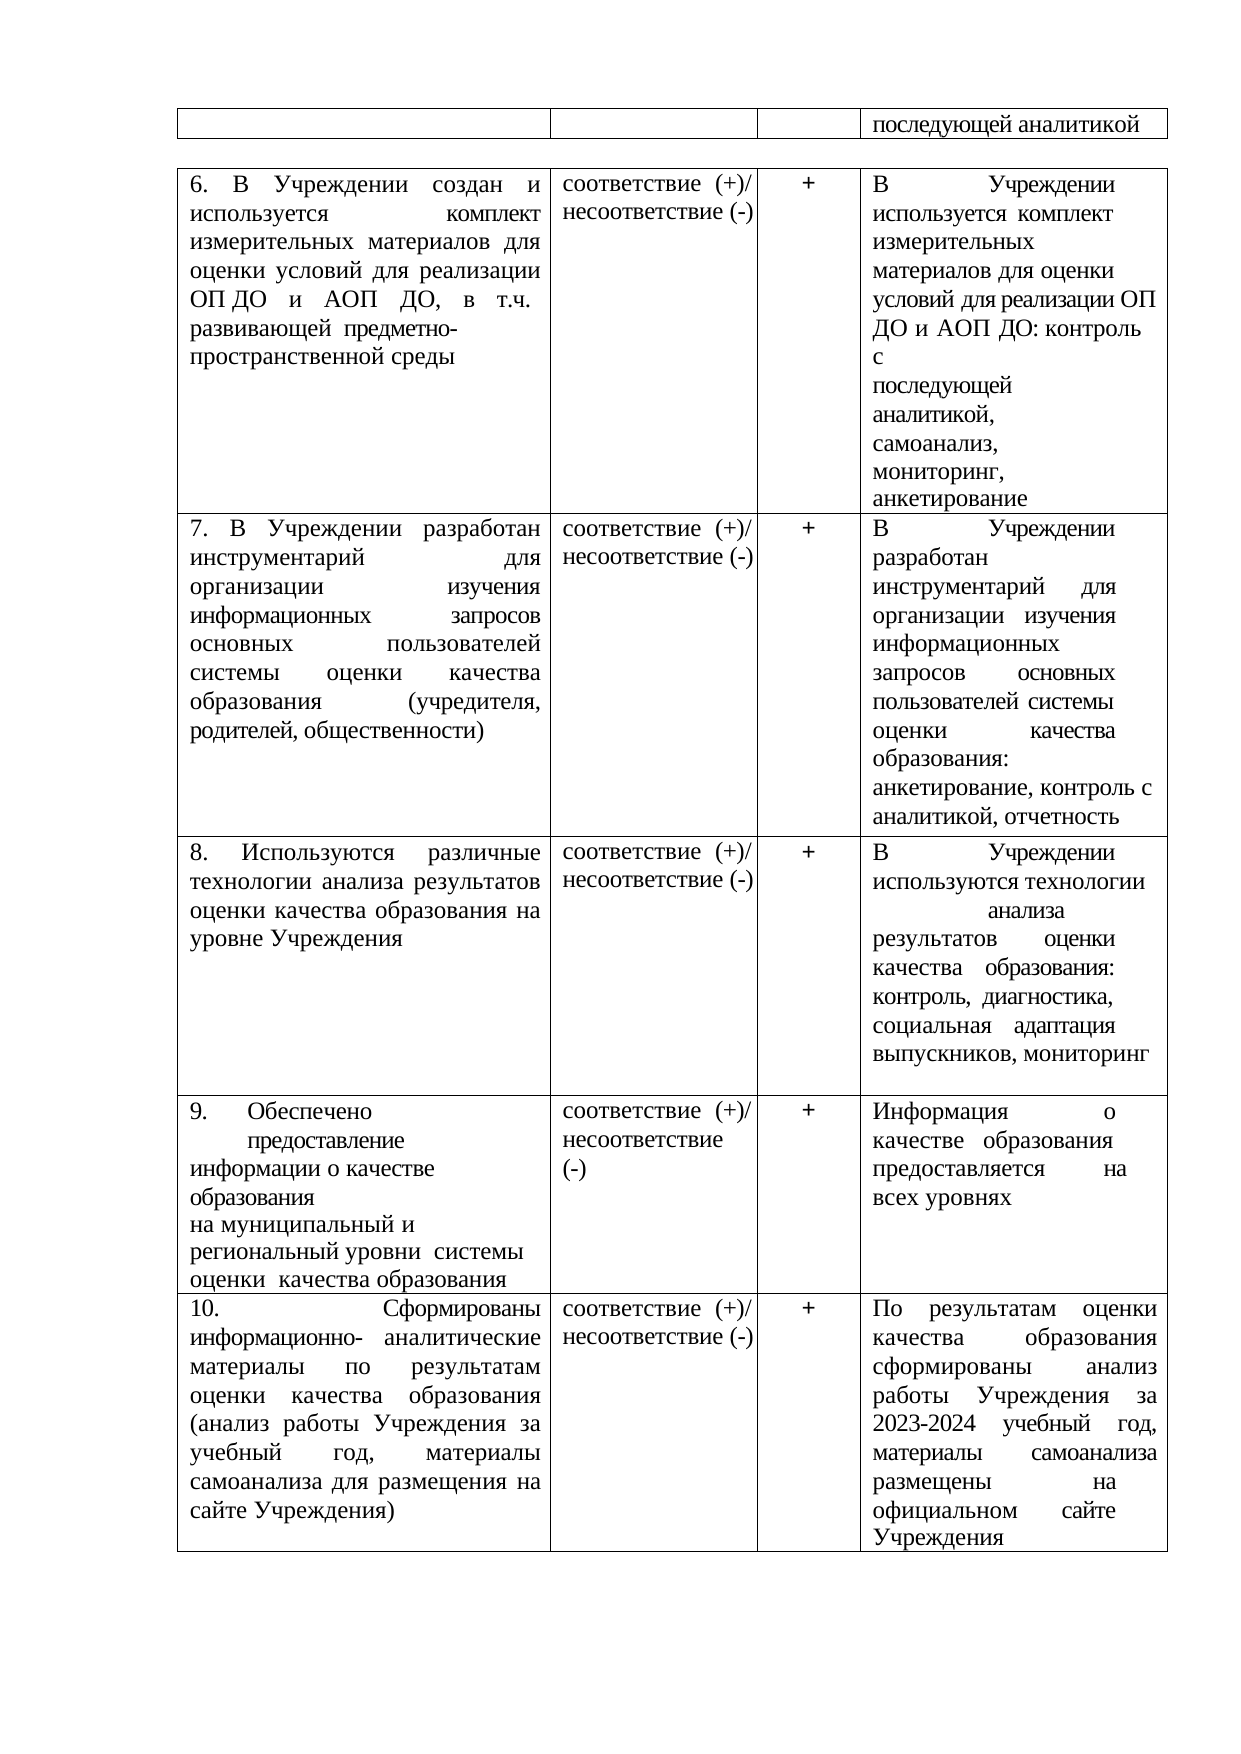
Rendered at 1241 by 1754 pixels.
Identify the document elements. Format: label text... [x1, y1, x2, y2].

table_header В Учреждении используется комплект измерительных материалов для оценки условий для реализации ОП ДО и АОП ДО: контроль с последующей аналитикой, самоанализ, мониторинг, анкетирование [861, 169, 1167, 512]
table_cell + [758, 837, 860, 1095]
table_cell + [758, 1294, 860, 1551]
table_cell соответствие (+)/ несоответствие (-) [551, 837, 757, 1095]
table_cell 10. Сформированы информационно- аналитические материалы по результатам оценки качества образования (анализ работы Учреждения за учебный год, материалы самоанализа для размещения на сайте Учреждения) [178, 1294, 550, 1551]
table_header + [758, 169, 860, 512]
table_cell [178, 109, 550, 138]
table_cell соответствие (+)/ несоответствие (-) [551, 514, 757, 836]
table_cell 8. Используются различные технологии анализа результатов оценки качества образования на уровне Учреждения [178, 837, 550, 1095]
table_cell 9. Обеспечено предоставление информации о качестве образования на муниципальный и региональный уровни системы оценки качества образования [178, 1096, 550, 1292]
table_cell По результатам оценки качества образования сформированы анализ работы Учреждения за 2023-2024 учебный год, материалы самоанализа размещены на официальном сайте Учреждения [861, 1294, 1167, 1551]
table_cell В Учреждении используются технологии анализа результатов оценки качества образования: контроль, диагностика, социальная адаптация выпускников, мониторинг [861, 837, 1167, 1095]
table_cell В Учреждении разработан инструментарий для организации изучения информационных запросов основных пользователей системы оценки качества образования: анкетирование, контроль с аналитикой, отчетность [861, 514, 1167, 836]
table_header 6. В Учреждении создан и используется комплект измерительных материалов для оценки условий для реализации ОП ДО и АОП ДО, в т.ч. развивающей предметно- пространственной среды [178, 169, 550, 512]
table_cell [551, 109, 757, 138]
table_cell + [758, 514, 860, 836]
table_header соответствие (+)/ несоответствие (-) [551, 169, 757, 512]
table_cell + [758, 1096, 860, 1292]
table_cell Информация о качестве образования предоставляется на всех уровнях [861, 1096, 1167, 1292]
table_cell + [758, 109, 860, 138]
table_cell 7. В Учреждении разработан инструментарий для организации изучения информационных запросов основных пользователей системы оценки качества образования (учредителя, родителей, общественности) [178, 514, 550, 836]
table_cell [861, 109, 1167, 138]
table_cell соответствие (+)/ несоответствие (-) [551, 1294, 757, 1551]
table_cell соответствие (+)/ несоответствие (-) [551, 1096, 757, 1292]
